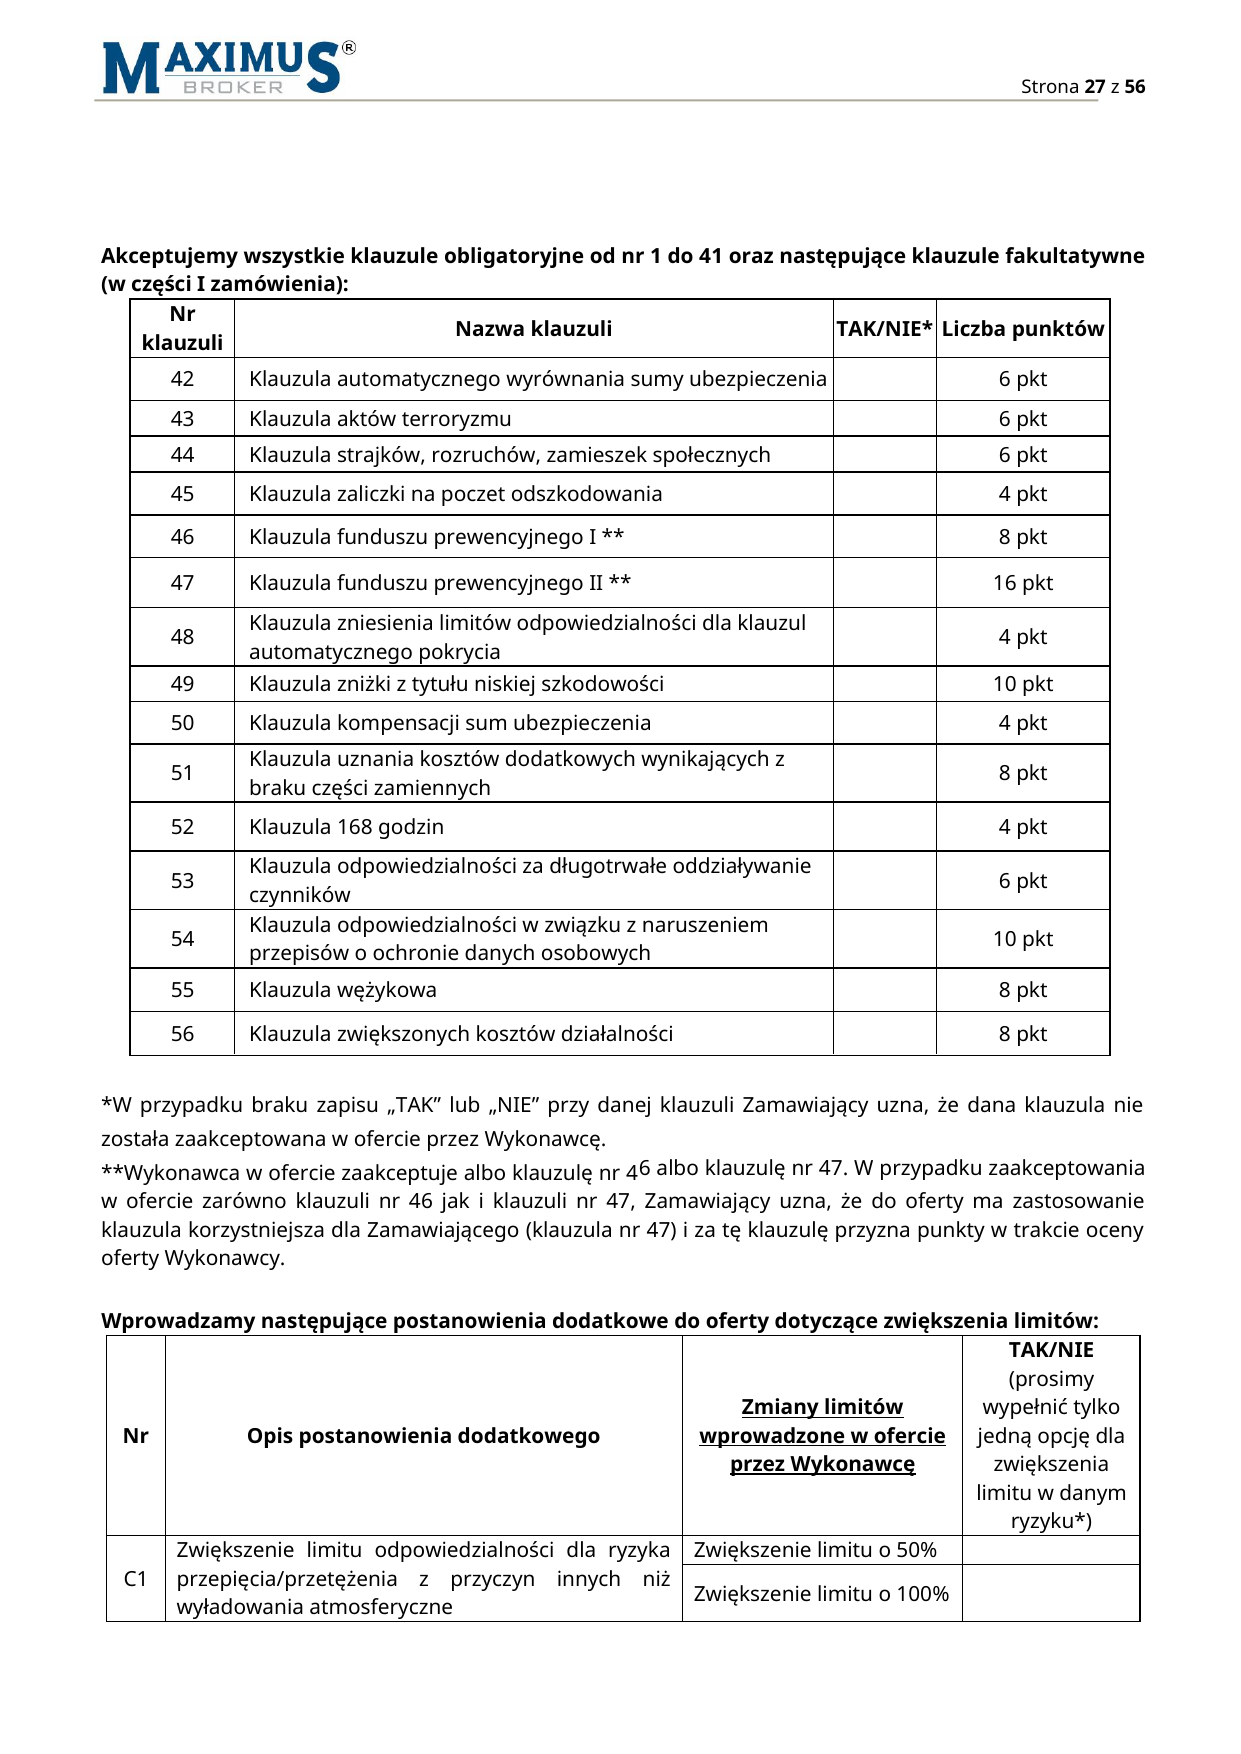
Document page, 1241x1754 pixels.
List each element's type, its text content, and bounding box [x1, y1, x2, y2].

table_cell 44 [131, 437, 234, 471]
table_cell [963, 1536, 1139, 1564]
picture [97, 36, 362, 98]
table_header Opis postanowienia dodatkowego [166, 1336, 682, 1534]
table_cell Klauzula odpowiedzialności za długotrwałe oddziaływanie czynników [235, 852, 833, 908]
table_cell [834, 437, 936, 471]
table_header Zmiany limitów wprowadzone w ofercie przez Wykonawcę [683, 1336, 962, 1534]
table_cell 4 pkt [937, 803, 1109, 850]
table_cell Klauzula strajków, rozruchów, zamieszek społecznych [235, 437, 833, 471]
table_cell [834, 1012, 936, 1054]
table_cell [963, 1565, 1139, 1621]
table_cell 50 [131, 702, 234, 743]
table_cell [834, 358, 936, 399]
table_cell Klauzula 168 godzin [235, 803, 833, 850]
table_cell Klauzula wężykowa [235, 969, 833, 1011]
table_cell 47 [131, 558, 234, 607]
table_cell 8 pkt [937, 969, 1109, 1011]
table_cell [834, 401, 936, 435]
table_header Liczba punktów [937, 300, 1109, 356]
table_cell 6 pkt [937, 437, 1109, 471]
table_cell Klauzula automatycznego wyrównania sumy ubezpieczenia [235, 358, 833, 399]
table_cell [834, 516, 936, 557]
table_cell Klauzula aktów terroryzmu [235, 401, 833, 435]
table_cell Klauzula uznania kosztów dodatkowych wynikających z braku części zamiennych [235, 745, 833, 801]
table_cell 48 [131, 608, 234, 665]
table_cell 4 pkt [937, 702, 1109, 743]
table_cell 10 pkt [937, 667, 1109, 701]
table_cell 52 [131, 803, 234, 850]
text **Wykonawca w ofercie zaakceptuje albo klauzulę nr 46 albo klauzulę nr 47. W przypadku zaakceptowania w ofercie zarówno klauzuli nr 46 jak i klauzuli nr 47, Zamawiający uzna, że do oferty ma zastosowanie klauzula korzystniejsza dla Zamawiającego (klauzula nr 47) i za tę klauzulę przyzna punkty w trakcie oceny oferty Wykonawcy. [101, 1153, 1146, 1272]
table_cell 46 [131, 516, 234, 557]
table_cell 6 pkt [937, 401, 1109, 435]
table_cell 55 [131, 969, 234, 1011]
table_cell Klauzula funduszu prewencyjnego I ** [235, 516, 833, 557]
table_cell Zwiększenie limitu o 50% [683, 1536, 962, 1564]
table_cell 4 pkt [937, 608, 1109, 665]
table_cell C1 [107, 1536, 165, 1621]
text *W przypadku braku zapisu „TAK” lub „NIE” przy danej klauzuli Zamawiający uzna, że dana klauzula nie została zaakceptowana w ofercie przez Wykonawcę. [101, 1084, 1146, 1153]
table_cell Klauzula zaliczki na poczet odszkodowania [235, 473, 833, 514]
table_cell [834, 702, 936, 743]
table_cell 54 [131, 910, 234, 967]
table_cell [834, 852, 936, 908]
table_cell 45 [131, 473, 234, 514]
table_cell Zwiększenie limitu odpowiedzialności dla ryzyka przepięcia/przetężenia z przyczyn innych niż wyładowania atmosferyczne [166, 1536, 682, 1621]
table_cell 6 pkt [937, 852, 1109, 908]
table_cell Zwiększenie limitu o 100% [683, 1565, 962, 1621]
table_cell [834, 608, 936, 665]
table_cell [834, 969, 936, 1011]
table_header TAK/NIE (prosimy wypełnić tylko jedną opcję dla zwiększenia limitu w danym ryzyku*) [963, 1336, 1139, 1534]
text Wprowadzamy następujące postanowienia dodatkowe do oferty dotyczące zwiększenia limitów: [101, 1300, 1146, 1334]
table_cell [834, 745, 936, 801]
text Akceptujemy wszystkie klauzule obligatoryjne od nr 1 do 41 oraz następujące klauzule fakultatywne (w części I zamówienia): [101, 241, 1146, 298]
table_cell Klauzula zniesienia limitów odpowiedzialności dla klauzul automatycznego pokrycia [235, 608, 833, 665]
table_cell 10 pkt [937, 910, 1109, 967]
table_cell 8 pkt [937, 1012, 1109, 1054]
table_header Nr [107, 1336, 165, 1534]
table_cell 51 [131, 745, 234, 801]
table_cell [834, 803, 936, 850]
table_cell 42 [131, 358, 234, 399]
table_cell Klauzula kompensacji sum ubezpieczenia [235, 702, 833, 743]
table_cell 43 [131, 401, 234, 435]
table_cell 16 pkt [937, 558, 1109, 607]
table_cell [834, 473, 936, 514]
table_cell 8 pkt [937, 745, 1109, 801]
table_cell Klauzula zwiększonych kosztów działalności [235, 1012, 833, 1054]
table_cell Klauzula odpowiedzialności w związku z naruszeniem przepisów o ochronie danych osobowych [235, 910, 833, 967]
table_header TAK/NIE* [834, 300, 936, 356]
table_cell 6 pkt [937, 358, 1109, 399]
table_cell Klauzula funduszu prewencyjnego II ** [235, 558, 833, 607]
table_cell [834, 667, 936, 701]
table_cell 4 pkt [937, 473, 1109, 514]
table_cell [834, 558, 936, 607]
table_cell Klauzula zniżki z tytułu niskiej szkodowości [235, 667, 833, 701]
table_cell 49 [131, 667, 234, 701]
table_header Nazwa klauzuli [235, 300, 833, 356]
table_header Nr klauzuli [131, 300, 234, 356]
table_cell 53 [131, 852, 234, 908]
table_cell 56 [131, 1012, 234, 1054]
table_cell [834, 910, 936, 967]
table_cell 8 pkt [937, 516, 1109, 557]
